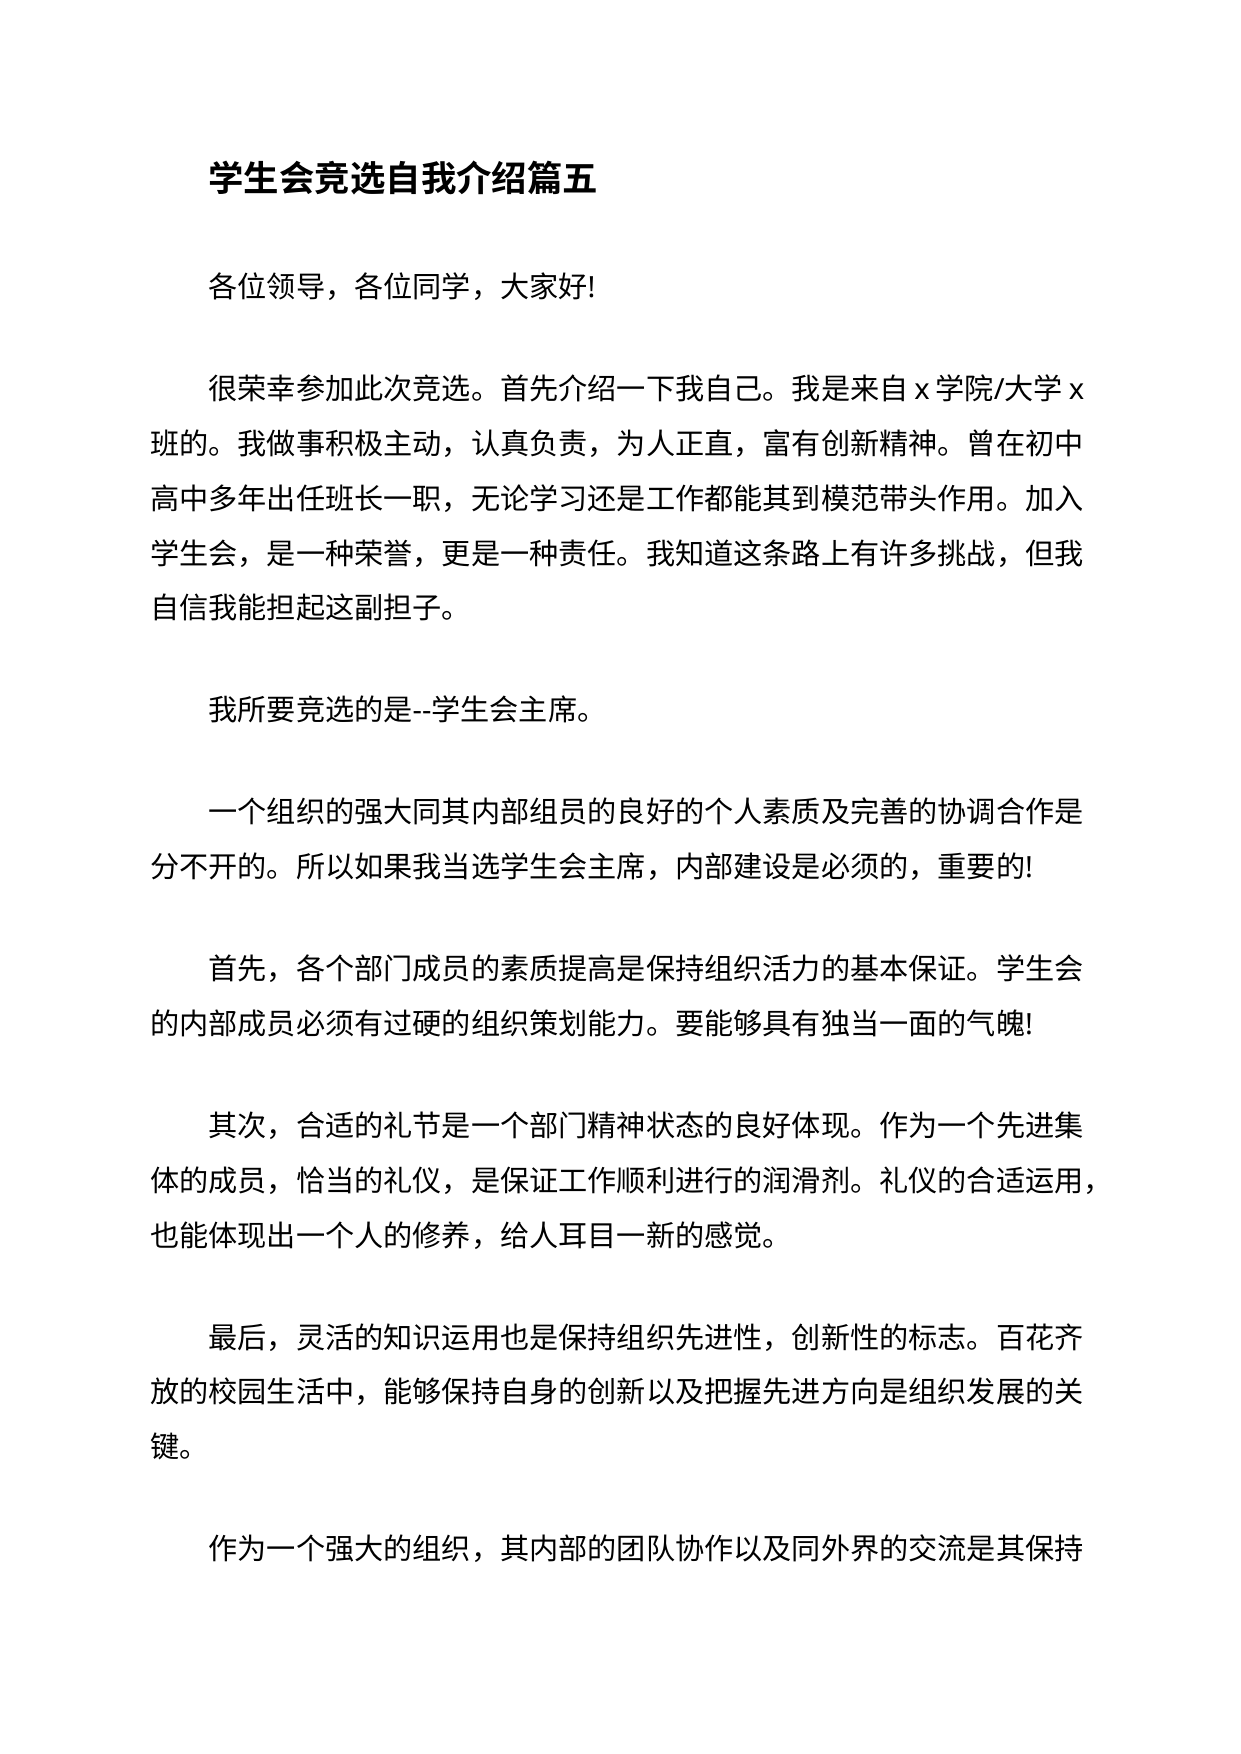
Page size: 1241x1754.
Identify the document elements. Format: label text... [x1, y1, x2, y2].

text 首先，各个部门成员的素质提高是保持组织活力的基本保证。学生会的内部成员必须有过硬的组织策划能力。要能够具有独当一面的气魄! [150, 946, 1090, 1043]
text 其次，合适的礼节是一个部门精神状态的良好体现。作为一个先进集体的成员，恰当的礼仪，是保证工作顺利进行的润滑剂。礼仪的合适运用，也能体现出一个人的修养，给人耳目一新的感觉。 [150, 1103, 1090, 1255]
text 最后，灵活的知识运用也是保持组织先进性，创新性的标志。百花齐放的校园生活中，能够保持自身的创新以及把握先进方向是组织发展的关键。 [150, 1314, 1090, 1466]
text 学生会竞选自我介绍篇五 [150, 150, 1090, 201]
text 一个组织的强大同其内部组员的良好的个人素质及完善的协调合作是分不开的。所以如果我当选学生会主席，内部建设是必须的，重要的! [150, 789, 1090, 886]
text 很荣幸参加此次竞选。首先介绍一下我自己。我是来自x学院/大学x班的。我做事积极主动，认真负责，为人正直，富有创新精神。曾在初中高中多年出任班长一职，无论学习还是工作都能其到模范带头作用。加入学生会，是一种荣誉，更是一种责任。我知道这条路上有许多挑战，但我自信我能担起这副担子。 [150, 365, 1090, 627]
text 各位领导，各位同学，大家好! [150, 263, 1090, 306]
text 我所要竞选的是--学生会主席。 [150, 687, 1090, 729]
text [150, 1526, 1090, 1568]
